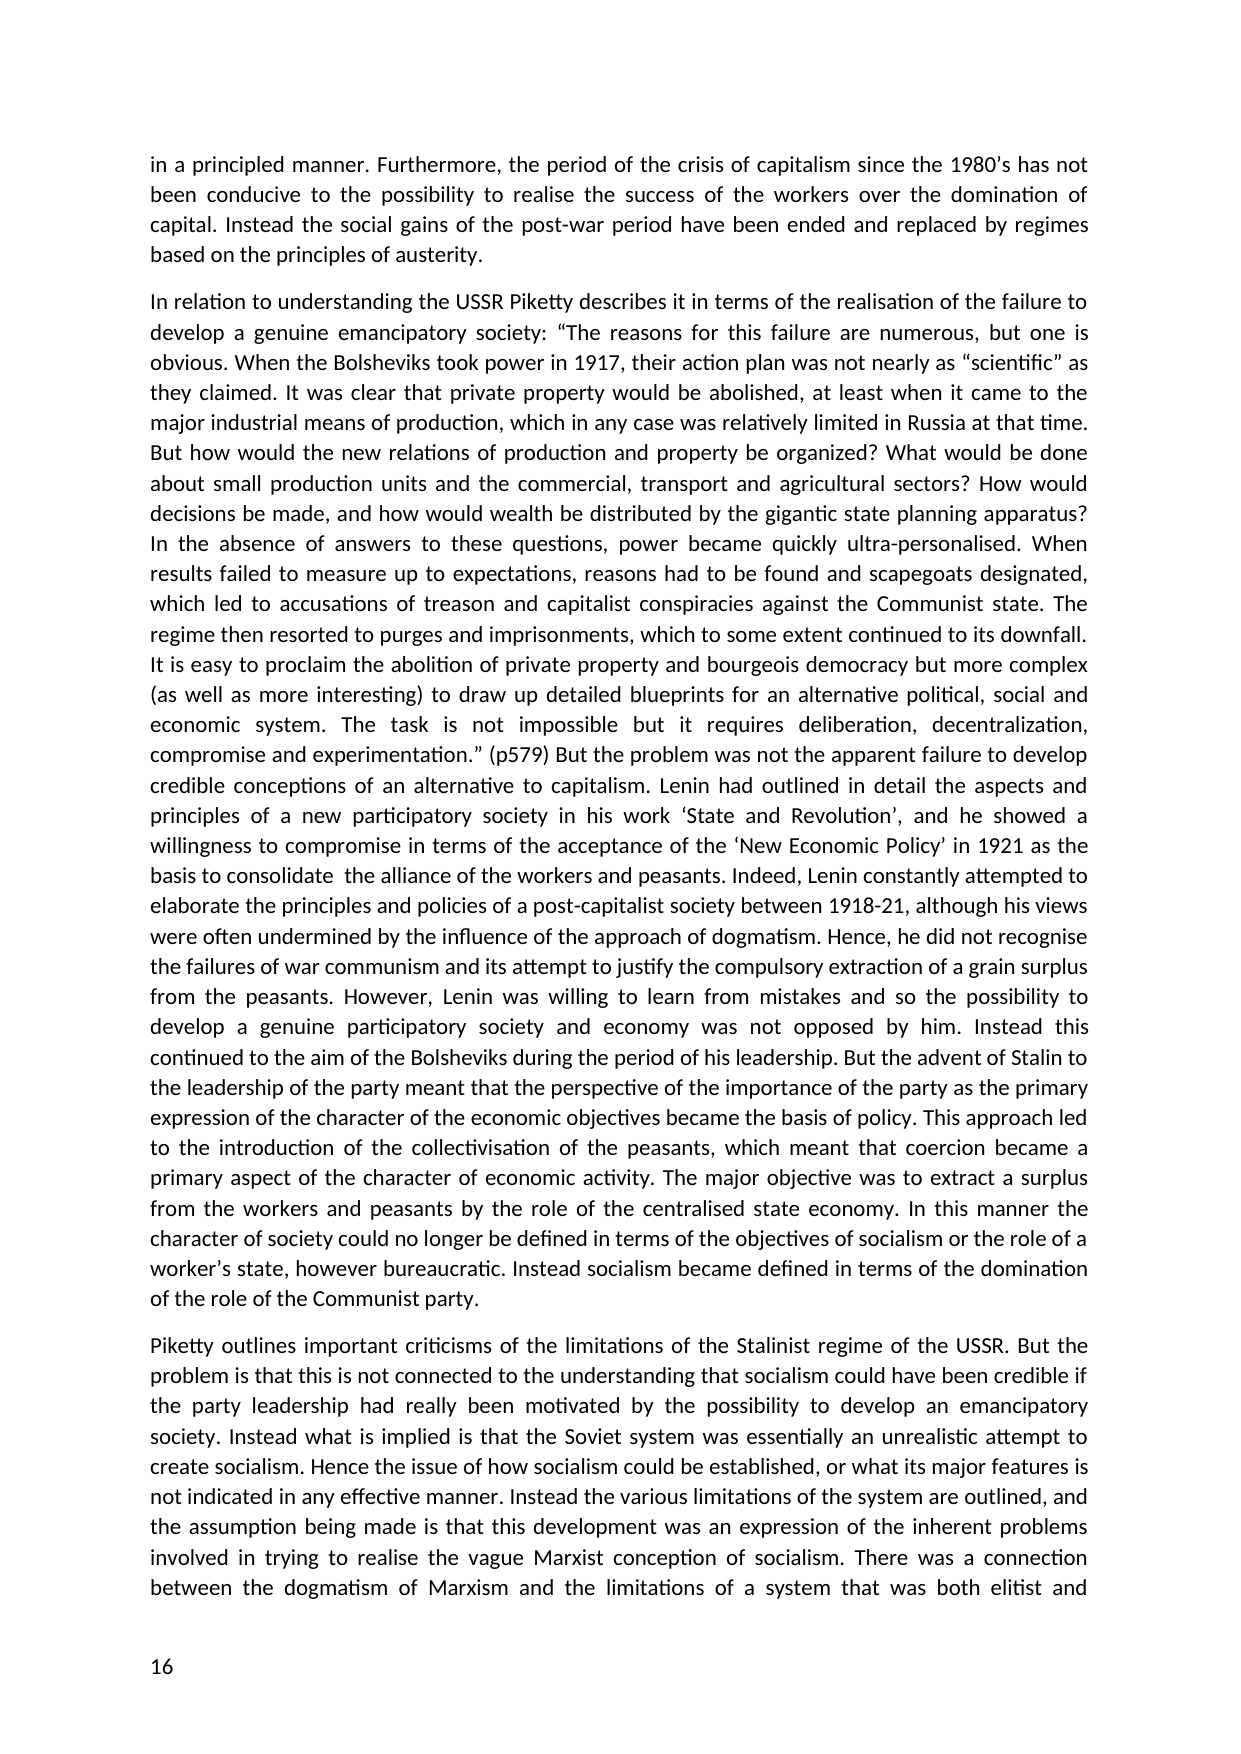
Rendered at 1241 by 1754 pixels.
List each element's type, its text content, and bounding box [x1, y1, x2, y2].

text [150, 150, 1090, 269]
text In relation to understanding the USSR Piketty describes it in terms of the realisation of the failure to develop a genuine emancipatory society: “The reasons for this failure are numerous, but one is obvious. When the Bolsheviks took power in 1917, their action plan was not nearly as “scientific” as they claimed. It was clear that private property would be abolished, at least when it came to the major industrial means of production, which in any case was relatively limited in Russia at that time. But how would the new relations of production and property be organized? What would be done about small production units and the commercial, transport and agricultural sectors? How would decisions be made, and how would wealth be distributed by the gigantic state planning apparatus? In the absence of answers to these questions, power became quickly ultra-personalised. When results failed to measure up to expectations, reasons had to be found and scapegoats designated, which led to accusations of treason and capitalist conspiracies against the Communist state. The regime then resorted to purges and imprisonments, which to some extent continued to its downfall. It is easy to proclaim the abolition of private property and bourgeois democracy but more complex (as well as more interesting) to draw up detailed blueprints for an alternative political, social and economic system. The task is not impossible but it requires deliberation, decentralization, compromise and experimentation.” (p579) But the problem was not the apparent failure to develop credible conceptions of an alternative to capitalism. Lenin had outlined in detail the aspects and principles of a new participatory society in his work ‘State and Revolution’, and he showed a willingness to compromise in terms of the acceptance of the ‘New Economic Policy’ in 1921 as the basis to consolidate the alliance of the workers and peasants. Indeed, Lenin constantly attempted to elaborate the principles and policies of a post-capitalist society between 1918-21, although his views were often undermined by the influence of the approach of dogmatism. Hence, he did not recognise the failures of war communism and its attempt to justify the compulsory extraction of a grain surplus from the peasants. However, Lenin was willing to learn from mistakes and so the possibility to develop a genuine participatory society and economy was not opposed by him. Instead this continued to the aim of the Bolsheviks during the period of his leadership. But the advent of Stalin to the leadership of the party meant that the perspective of the importance of the party as the primary expression of the character of the economic objectives became the basis of policy. This approach led to the introduction of the collectivisation of the peasants, which meant that coercion became a primary aspect of the character of economic activity. The major objective was to extract a surplus from the workers and peasants by the role of the centralised state economy. In this manner the character of society could no longer be defined in terms of the objectives of socialism or the role of a worker’s state, however bureaucratic. Instead socialism became defined in terms of the domination of the role of the Communist party. [150, 287, 1090, 1312]
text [150, 1331, 1090, 1601]
